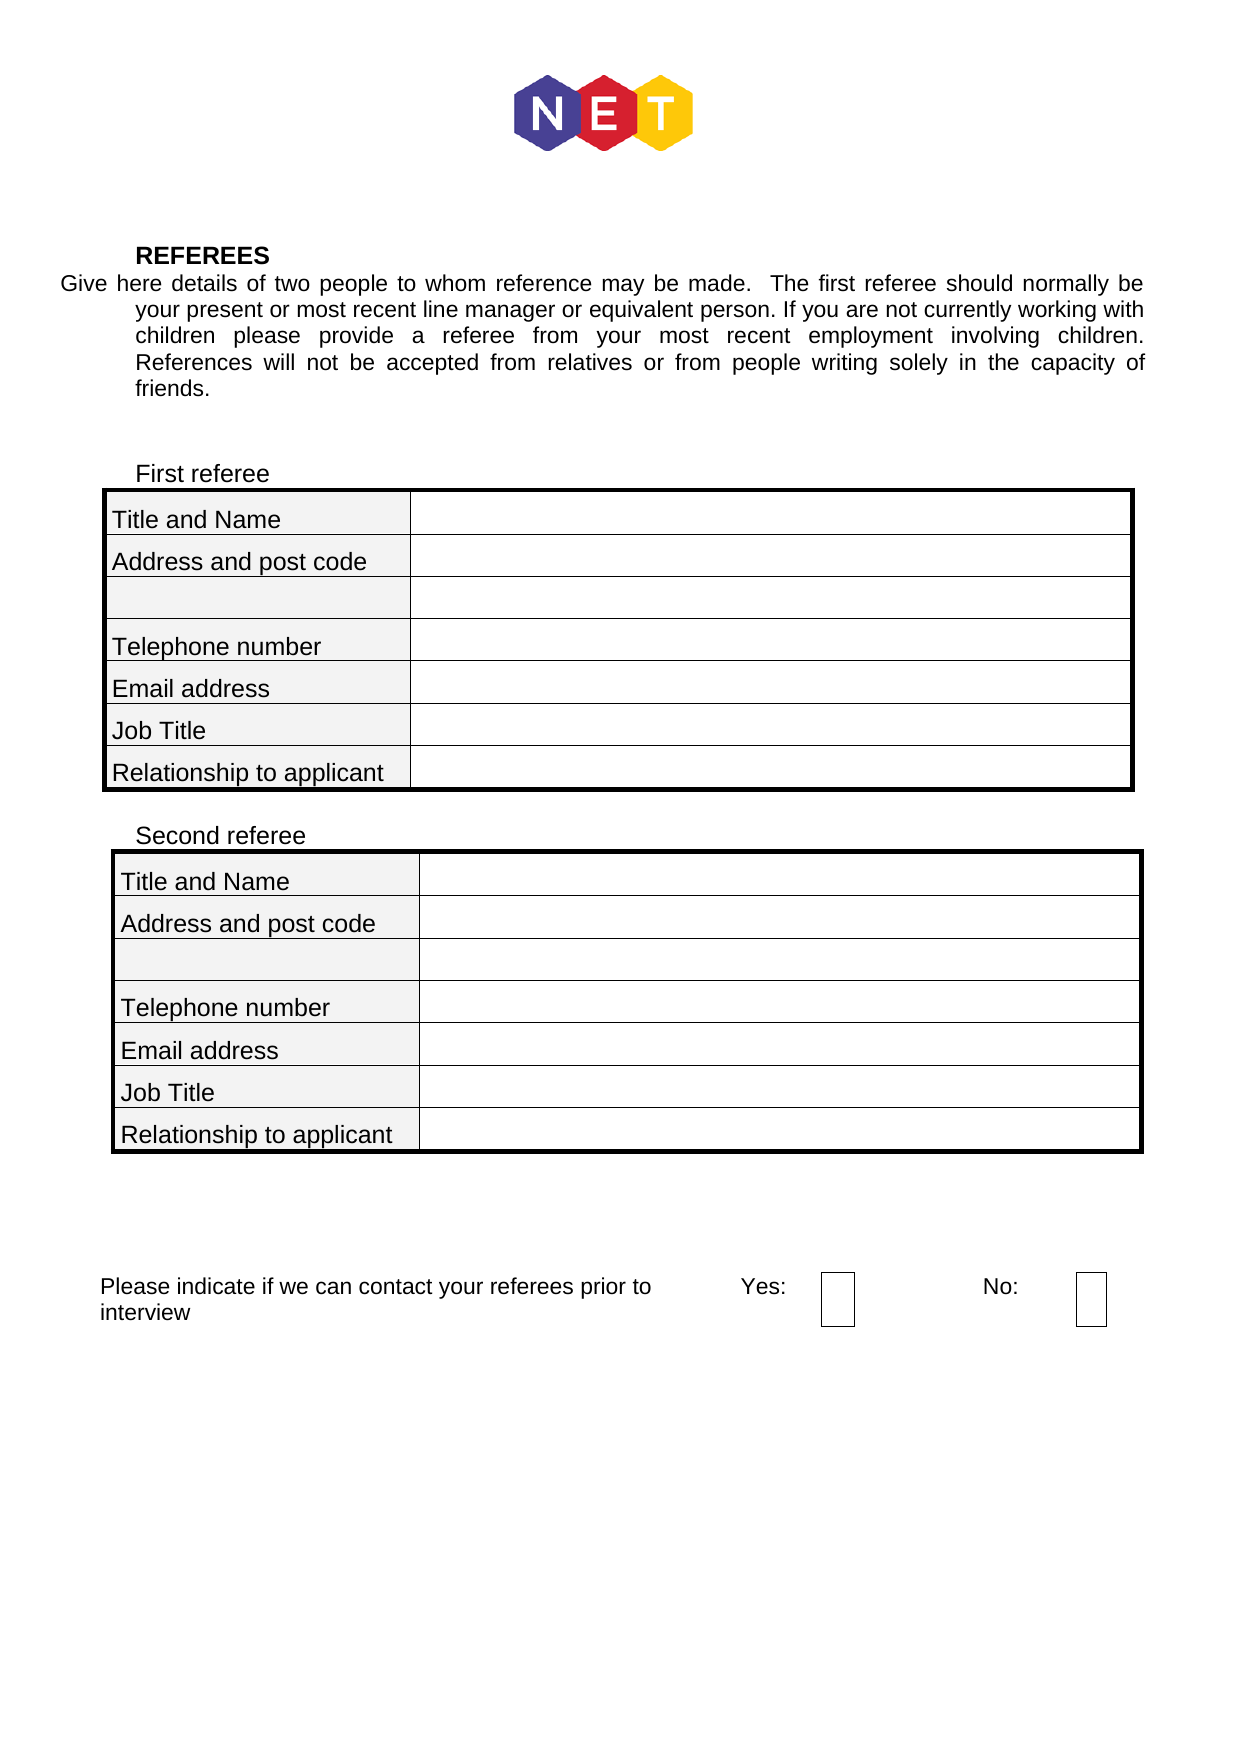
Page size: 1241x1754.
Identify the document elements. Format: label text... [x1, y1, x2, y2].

table_cell [420, 981, 1139, 1022]
picture [513, 75, 693, 151]
table_header [411, 492, 1130, 533]
table_header [1077, 1273, 1106, 1326]
table_header [420, 854, 1139, 895]
table_cell [420, 896, 1139, 938]
table_cell [115, 939, 419, 980]
text Give here details of two people to whom reference may be made. The first referee should normally be your present or most recent line manager or equivalent person. If you are not currently working with children please provide a referee from your most recent employment involving children. References will not be accepted from relatives or from people writing solely in the capacity of friends. [60, 269, 1146, 401]
table_cell [411, 577, 1130, 618]
table_cell Address and post code [107, 535, 410, 576]
table_header No: [855, 1272, 1076, 1326]
table_header Title and Name [115, 854, 419, 895]
table_cell [107, 577, 410, 618]
table_cell [411, 619, 1130, 660]
table_header [822, 1273, 854, 1326]
table_cell [411, 535, 1130, 576]
table_cell [420, 1108, 1139, 1149]
text First referee [135, 459, 1146, 487]
table_cell [420, 1023, 1139, 1064]
table_cell Email address [107, 661, 410, 703]
table_header Please indicate if we can contact your referees prior to interview [100, 1272, 722, 1326]
table_header Title and Name [107, 492, 410, 533]
table_cell Email address [115, 1023, 419, 1064]
table_cell [420, 939, 1139, 980]
table_header Yes: [722, 1272, 821, 1326]
text Second referee [135, 821, 1146, 849]
text REFEREES [135, 241, 1146, 269]
table_cell [420, 1066, 1139, 1107]
table_cell Relationship to applicant [107, 746, 410, 787]
table_cell [411, 704, 1130, 745]
table_cell [411, 661, 1130, 703]
table_cell [411, 746, 1130, 787]
table_cell Job Title [107, 704, 410, 745]
table_cell Job Title [115, 1066, 419, 1107]
table_cell Telephone number [115, 981, 419, 1022]
table_cell Address and post code [115, 896, 419, 938]
table_cell Telephone number [107, 619, 410, 660]
table_cell Relationship to applicant [115, 1108, 419, 1149]
